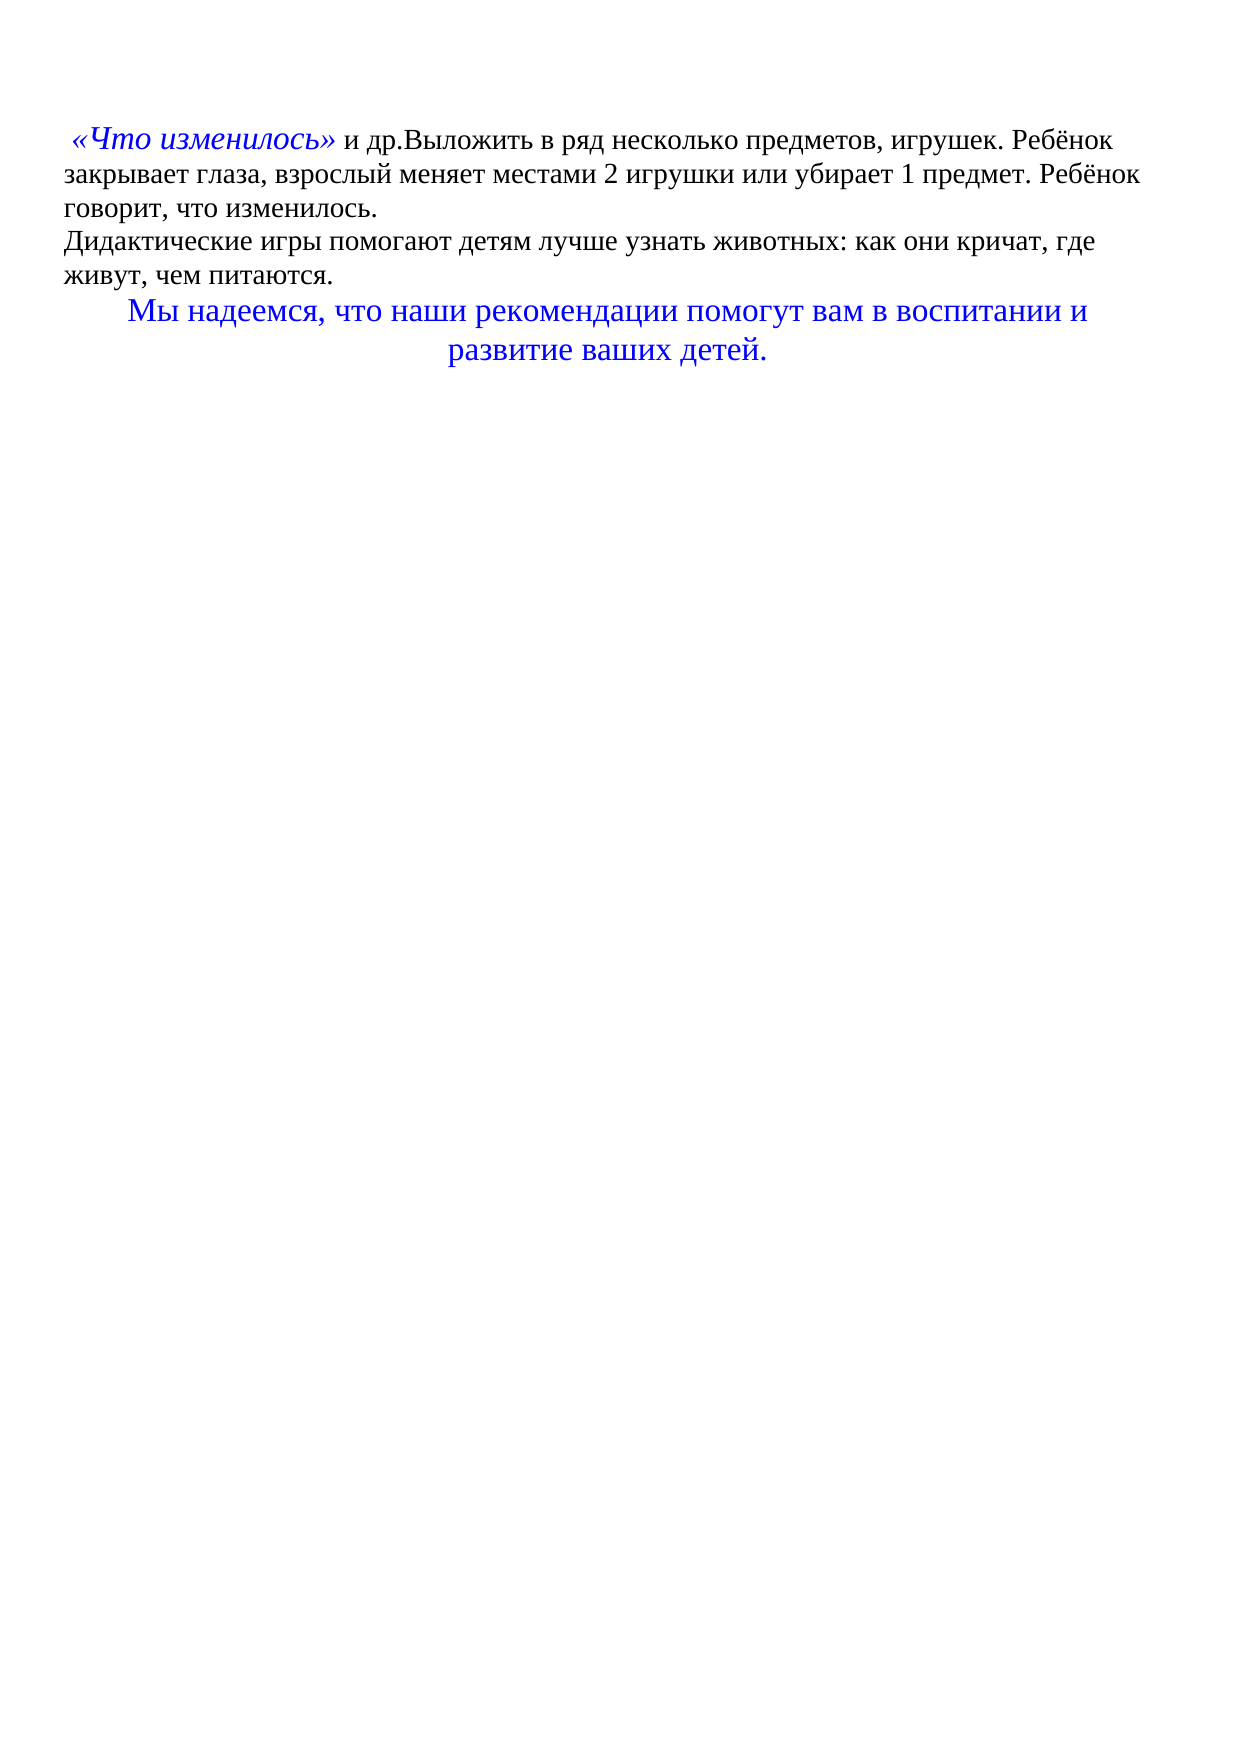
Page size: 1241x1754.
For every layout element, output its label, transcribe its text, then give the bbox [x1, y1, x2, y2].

text Мы надеемся, что наши рекомендации помогут вам в воспитании и развитие ваших детей. [64, 291, 1152, 367]
text Дидактические игры помогают детям лучше узнать животных: как они кричат, где живут, чем питаются. [64, 223, 1152, 291]
text «Что изменилось» и др.Выложить в ряд несколько предметов, игрушек. Ребёнок закрывает глаза, взрослый меняет местами 2 игрушки или убирает 1 предмет. Ребёнок говорит, что изменилось. [64, 118, 1152, 223]
